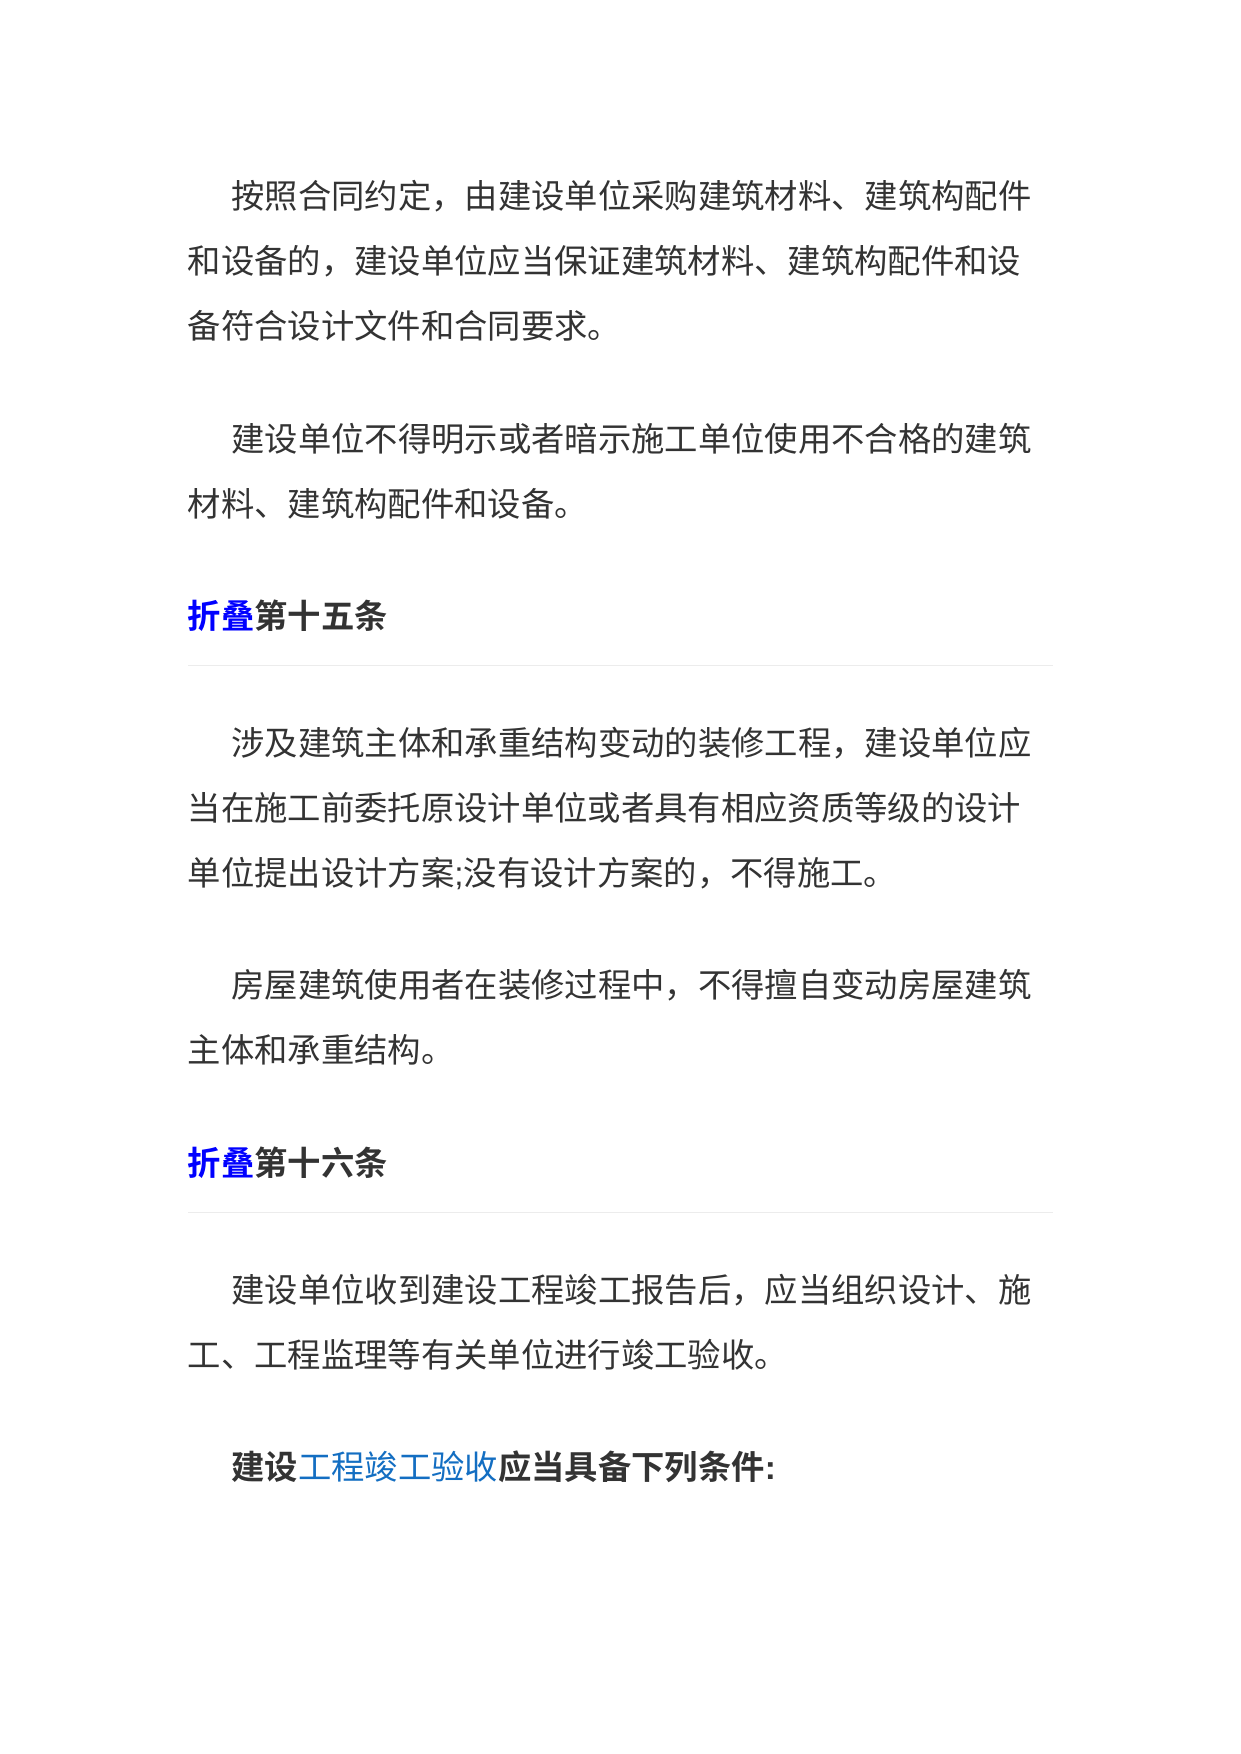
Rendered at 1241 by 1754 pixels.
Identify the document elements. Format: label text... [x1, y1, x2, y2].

subtitle 折叠第十六条 [187, 1128, 1053, 1213]
text 按照合同约定，由建设单位采购建筑材料、建筑构配件和设备的，建设单位应当保证建筑材料、建筑构配件和设备符合设计文件和合同要求。 [187, 162, 1053, 357]
text 建设单位不得明示或者暗示施工单位使用不合格的建筑材料、建筑构配件和设备。 [187, 404, 1053, 534]
text 房屋建筑使用者在装修过程中，不得擅自变动房屋建筑主体和承重结构。 [187, 951, 1053, 1081]
text 建设工程竣工验收应当具备下列条件: [187, 1433, 1053, 1498]
text 涉及建筑主体和承重结构变动的装修工程，建设单位应当在施工前委托原设计单位或者具有相应资质等级的设计单位提出设计方案;没有设计方案的，不得施工。 [187, 709, 1053, 904]
text 建设单位收到建设工程竣工报告后，应当组织设计、施工、工程监理等有关单位进行竣工验收。 [187, 1256, 1053, 1386]
subtitle 折叠第十五条 [187, 581, 1053, 666]
